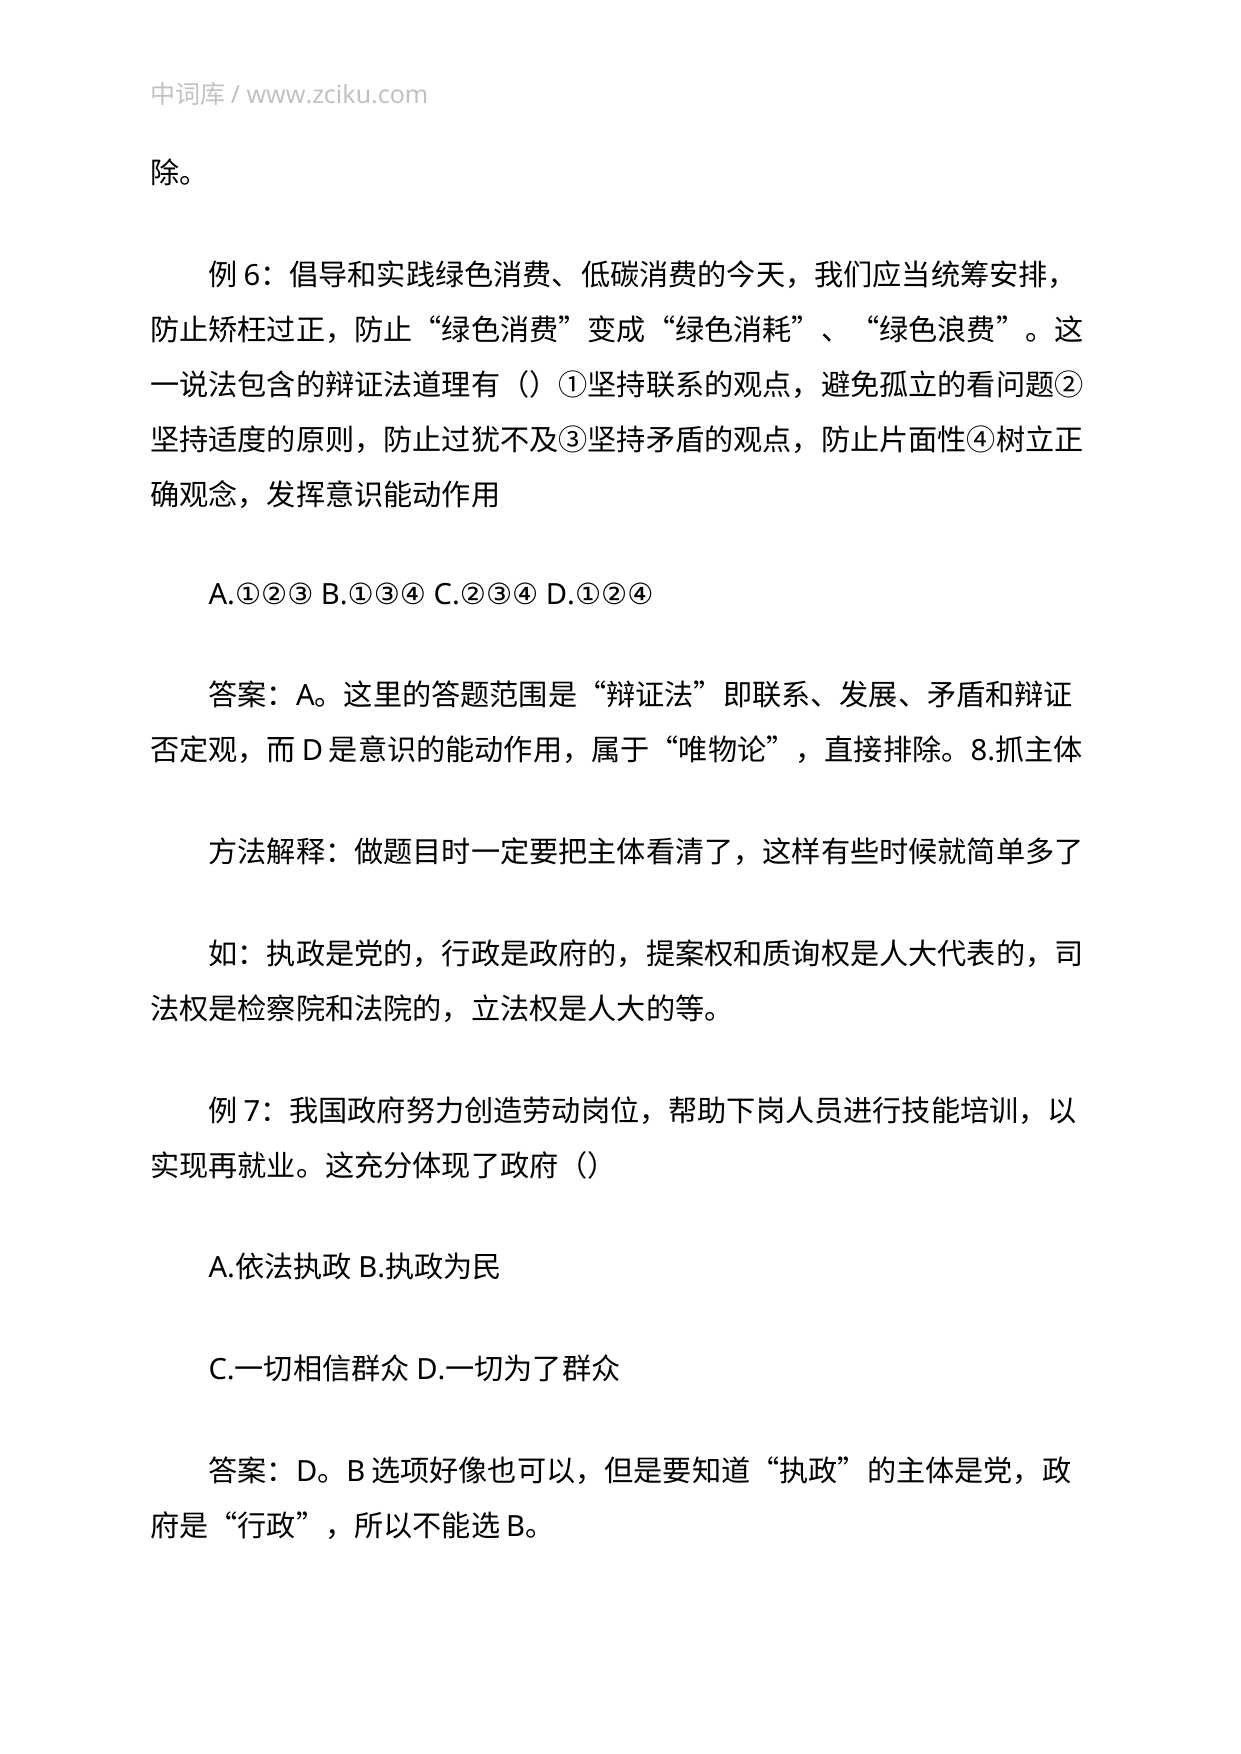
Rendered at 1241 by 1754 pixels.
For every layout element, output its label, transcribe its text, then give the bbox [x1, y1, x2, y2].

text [150, 150, 1090, 192]
text 方法解释：做题目时一定要把主体看清了，这样有些时候就简单多了 [150, 829, 1090, 871]
text 答案：D。B选项好像也可以，但是要知道“执政”的主体是党，政府是“行政”，所以不能选B。 [150, 1448, 1090, 1545]
text C.一切相信群众 D.一切为了群众 [150, 1346, 1090, 1388]
text 答案：A。这里的答题范围是“辩证法”即联系、发展、矛盾和辩证否定观，而D是意识的能动作用，属于“唯物论”，直接排除。8.抓主体 [150, 672, 1090, 769]
text 如：执政是党的，行政是政府的，提案权和质询权是人大代表的，司法权是检察院和法院的，立法权是人大的等。 [150, 930, 1090, 1028]
text A.①②③ B.①③④ C.②③④ D.①②④ [150, 573, 1090, 613]
text 例6：倡导和实践绿色消费、低碳消费的今天，我们应当统筹安排，防止矫枉过正，防止“绿色消费”变成“绿色消耗”、“绿色浪费”。这一说法包含的辩证法道理有（）①坚持联系的观点，避免孤立的看问题②坚持适度的原则，防止过犹不及③坚持矛盾的观点，防止片面性④树立正确观念，发挥意识能动作用 [150, 252, 1090, 514]
text 例7：我国政府努力创造劳动岗位，帮助下岗人员进行技能培训，以实现再就业。这充分体现了政府（） [150, 1087, 1090, 1184]
text A.依法执政 B.执政为民 [150, 1244, 1090, 1286]
